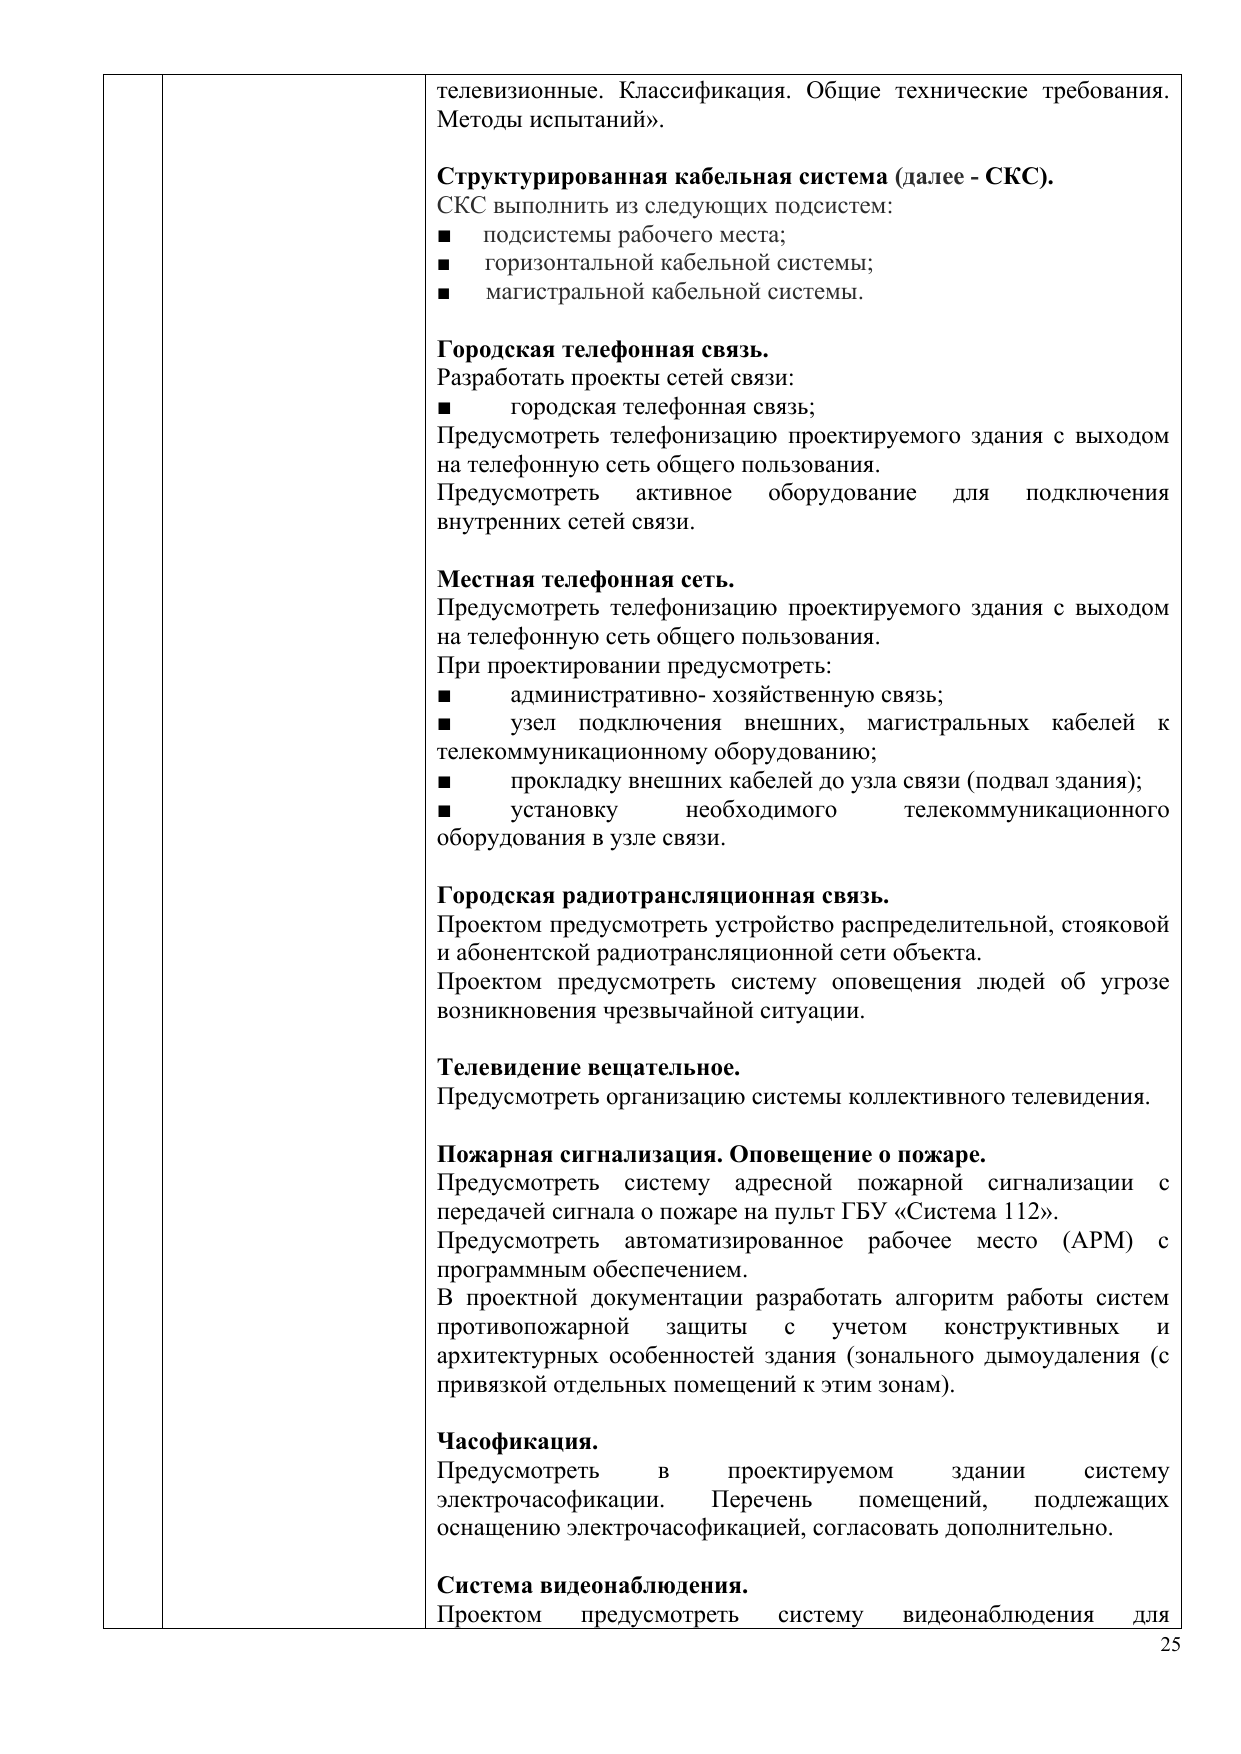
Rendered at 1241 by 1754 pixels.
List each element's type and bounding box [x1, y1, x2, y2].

table_cell [163, 75, 425, 1627]
table_cell [104, 75, 162, 1627]
table_cell [426, 75, 1181, 1627]
